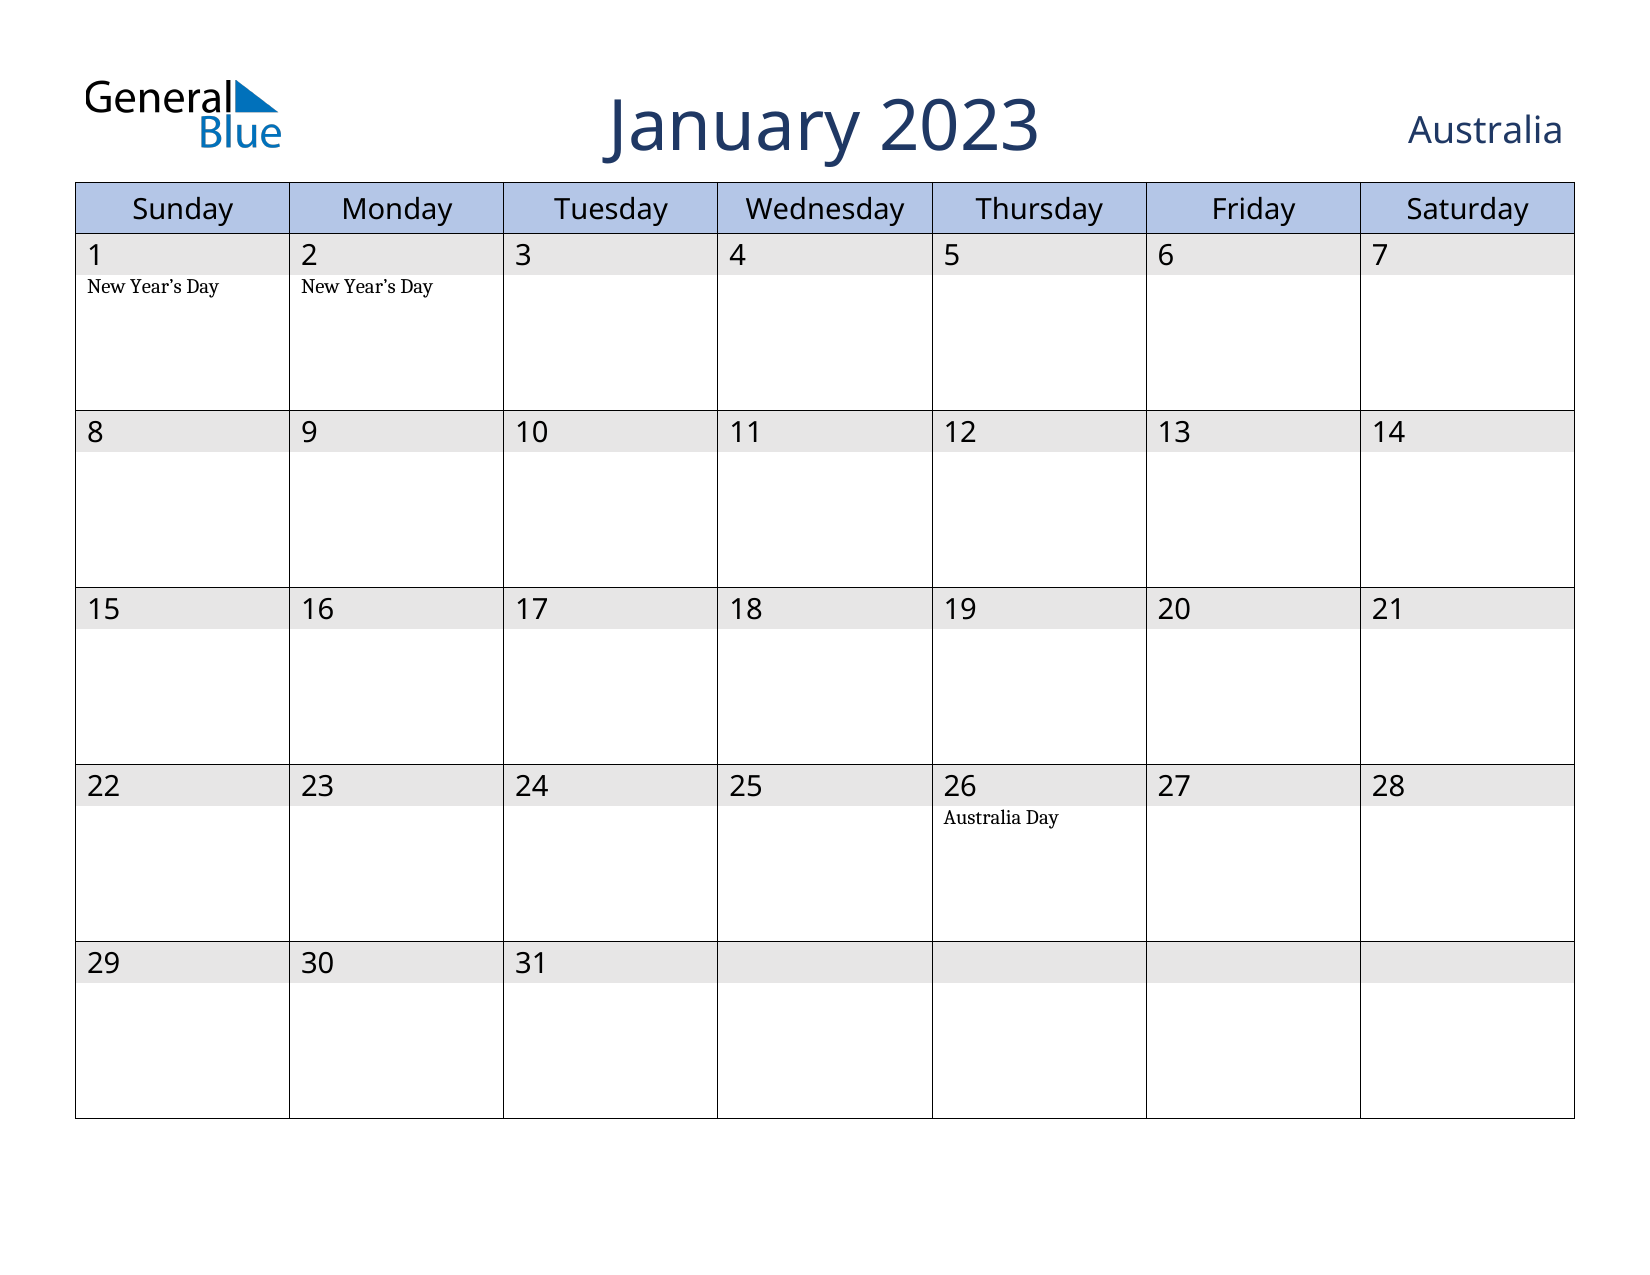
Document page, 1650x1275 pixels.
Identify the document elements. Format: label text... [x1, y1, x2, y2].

table_cell [290, 806, 503, 941]
table_cell 2 [290, 234, 503, 275]
table_cell 19 [933, 588, 1146, 629]
table_cell [76, 806, 289, 941]
table_cell [933, 942, 1146, 983]
table_cell Australia Day [933, 806, 1146, 941]
table_cell 1 [76, 234, 289, 275]
table_cell [1147, 806, 1360, 941]
table_cell [290, 452, 503, 587]
table_cell [718, 983, 932, 1118]
table_cell 12 [933, 411, 1146, 452]
table_cell Monday [290, 183, 503, 233]
table_cell 16 [290, 588, 503, 629]
table_cell [504, 806, 717, 941]
table_cell 30 [290, 942, 503, 983]
table_cell [1147, 942, 1360, 983]
table_cell [933, 983, 1146, 1118]
table_cell [1361, 983, 1574, 1118]
picture [86, 80, 281, 148]
table_cell [76, 983, 289, 1118]
table_cell 10 [504, 411, 717, 452]
table_cell 9 [290, 411, 503, 452]
table_cell 3 [504, 234, 717, 275]
table_cell [504, 275, 717, 410]
table_cell Friday [1147, 183, 1360, 233]
table_header January 2023 [504, 75, 1146, 182]
table_cell 17 [504, 588, 717, 629]
table_cell [933, 629, 1146, 764]
table_cell [1361, 942, 1574, 983]
table_header [76, 75, 503, 182]
table_cell 26 [933, 765, 1146, 806]
table_cell 24 [504, 765, 717, 806]
table_cell 4 [718, 234, 932, 275]
table_cell [1361, 806, 1574, 941]
table_cell [933, 452, 1146, 587]
table_cell [290, 983, 503, 1118]
table_cell 5 [933, 234, 1146, 275]
table_cell Saturday [1361, 183, 1574, 233]
table_cell 21 [1361, 588, 1574, 629]
table_cell 13 [1147, 411, 1360, 452]
table_cell New Year’s Day [76, 275, 289, 410]
table_cell [1361, 629, 1574, 764]
table_cell 8 [76, 411, 289, 452]
table_cell [1147, 452, 1360, 587]
table_header Australia [1146, 75, 1574, 182]
table_cell 11 [718, 411, 932, 452]
table_cell 14 [1361, 411, 1574, 452]
table_cell 15 [76, 588, 289, 629]
table_cell 20 [1147, 588, 1360, 629]
table_cell [1147, 983, 1360, 1118]
table_cell 27 [1147, 765, 1360, 806]
table_cell 29 [76, 942, 289, 983]
table_cell [1147, 629, 1360, 764]
table_cell [718, 806, 932, 941]
table_cell 25 [718, 765, 932, 806]
table_cell [718, 452, 932, 587]
table_cell 31 [504, 942, 717, 983]
table_cell Thursday [933, 183, 1146, 233]
table_cell [718, 275, 932, 410]
table_cell Wednesday [718, 183, 932, 233]
table_cell [718, 942, 932, 983]
table_cell 6 [1147, 234, 1360, 275]
table_cell 18 [718, 588, 932, 629]
table_cell [718, 629, 932, 764]
table_cell 22 [76, 765, 289, 806]
table_cell New Year’s Day [290, 275, 503, 410]
table_cell [1361, 275, 1574, 410]
table_cell [504, 629, 717, 764]
table_cell [76, 452, 289, 587]
table_cell [933, 275, 1146, 410]
table_cell Sunday [76, 183, 289, 233]
table_cell [1361, 452, 1574, 587]
table_cell 23 [290, 765, 503, 806]
table_cell [1147, 275, 1360, 410]
table_cell [504, 983, 717, 1118]
table_cell 28 [1361, 765, 1574, 806]
table_cell [504, 452, 717, 587]
table_cell [290, 629, 503, 764]
table_cell Tuesday [504, 183, 717, 233]
table_cell 7 [1361, 234, 1574, 275]
table_cell [76, 629, 289, 764]
